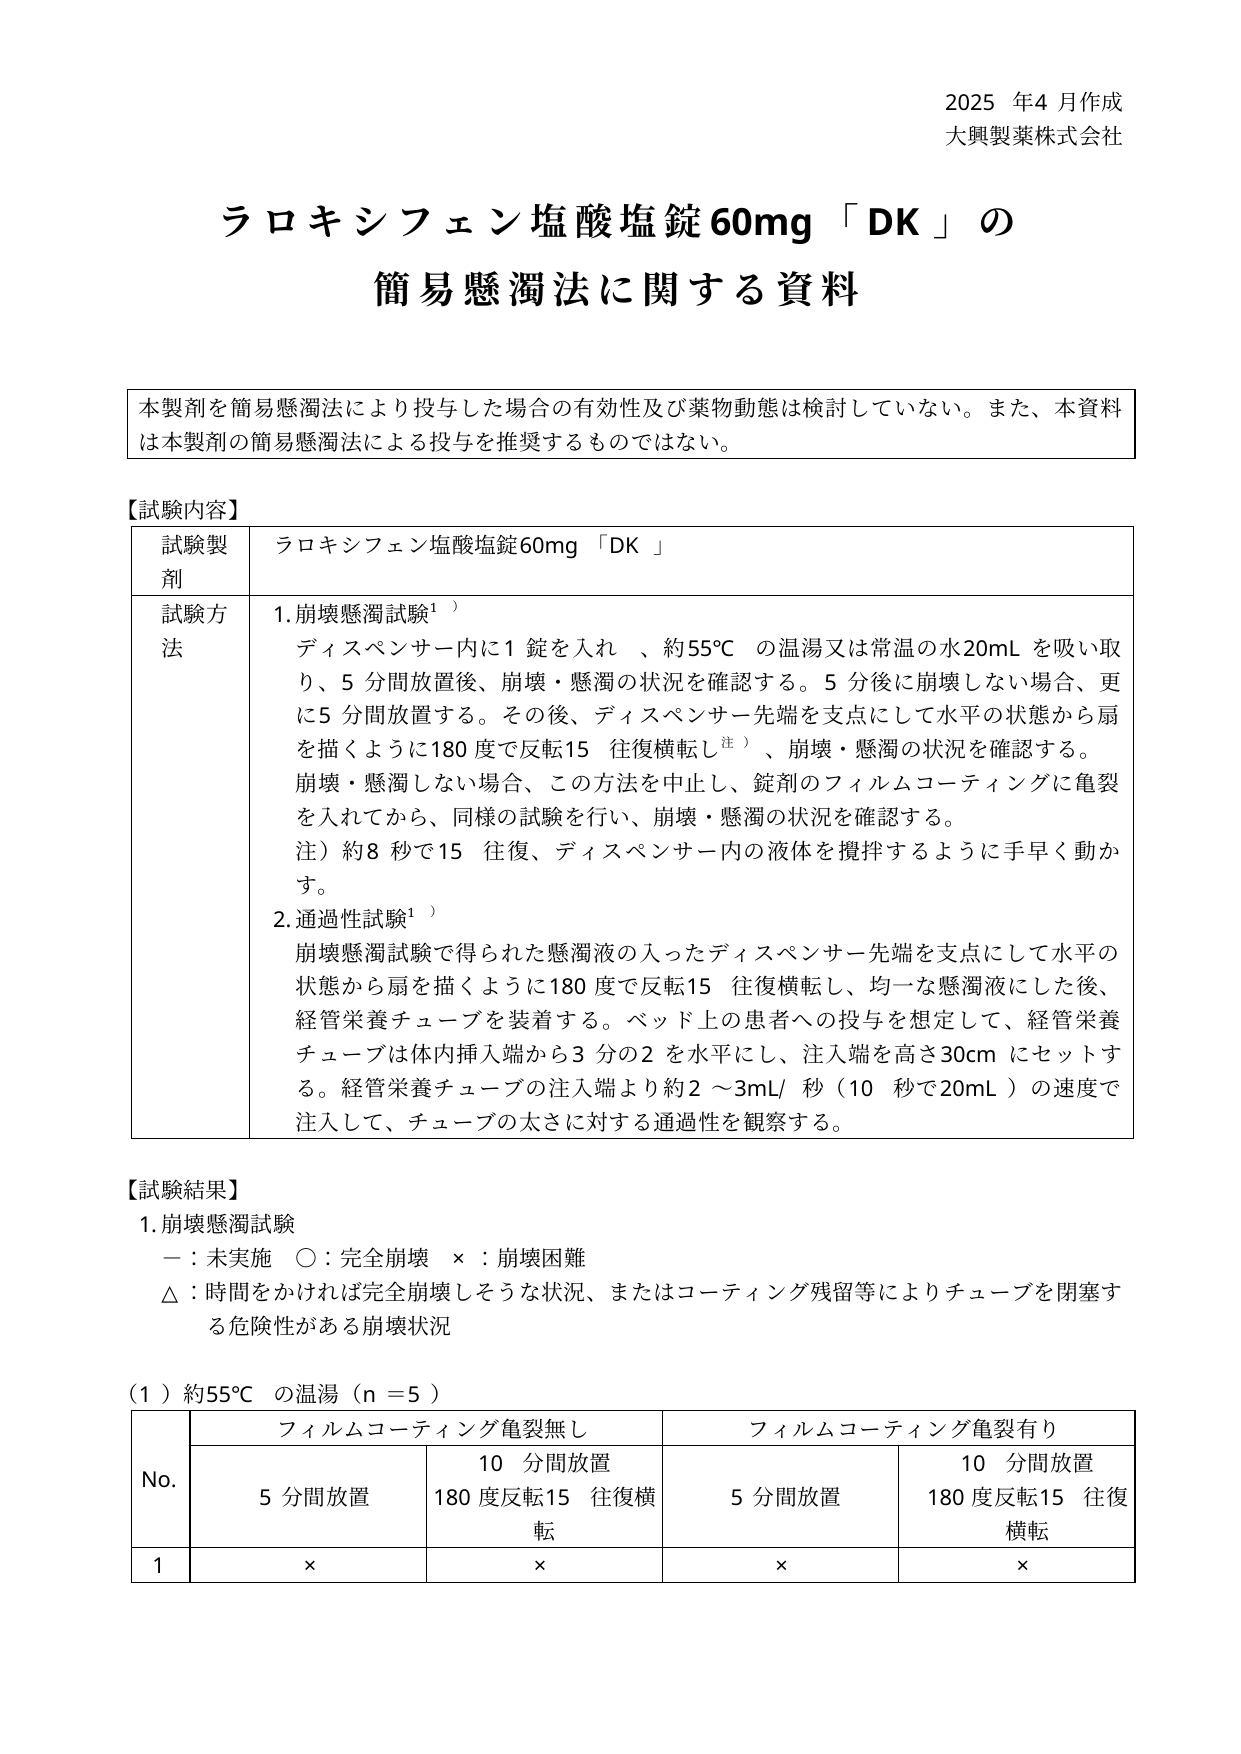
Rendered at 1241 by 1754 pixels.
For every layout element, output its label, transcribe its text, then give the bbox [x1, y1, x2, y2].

text 【試験内容】 [116, 492, 1124, 526]
table_cell 1.崩壊懸濁試験1） ディスペンサー内に1錠を入れ、約55℃の温湯又は常温の水20mLを吸い取り、5分間放置後、崩壊・懸濁の状況を確認する。5分後に崩壊しない場合、更に5分間放置する。その後、ディスペンサー先端を支点にして水平の状態から扇を描くように180度で反転15往復横転し注）、崩壊・懸濁の状況を確認する。 崩壊・懸濁しない場合、この方法を中止し、錠剤のフィルムコーティングに亀裂を入れてから、同様の試験を行い、崩壊・懸濁の状況を確認する。 注）約8秒で15往復、ディスペンサー内の液体を攪拌するように手早く動かす。 2.通過性試験1） 崩壊懸濁試験で得られた懸濁液の入ったディスペンサー先端を支点にして水平の状態から扇を描くように180度で反転15往復横転し、均一な懸濁液にした後、経管栄養チューブを装着する。ベッド上の患者への投与を想定して、経管栄養チューブは体内挿入端から3分の2を水平にし、注入端を高さ30cmにセットする。経管栄養チューブの注入端より約2～3mL/秒（10秒で20mL）の速度で注入して、チューブの太さに対する通過性を観察する。 [250, 596, 1133, 1138]
table_cell × [663, 1548, 898, 1582]
table_cell 10分間放置 180度反転15往復横転 [427, 1446, 662, 1547]
table_header 試験製剤 [132, 527, 249, 595]
text ラロキシフェン塩酸塩錠60mg「DK」の [116, 186, 1124, 253]
table_cell 5分間放置 [663, 1446, 898, 1547]
text （1）約55℃の温湯（n＝5） [116, 1376, 1127, 1409]
text 2025年4月作成 [116, 84, 1124, 118]
table_cell 1 [132, 1548, 189, 1582]
table_cell 5分間放置 [191, 1446, 426, 1547]
table_header フィルムコーティング亀裂無し [191, 1411, 662, 1444]
table_header ラロキシフェン塩酸塩錠60mg「DK」 [250, 527, 1133, 595]
table_header No. [132, 1411, 189, 1547]
table_cell 10分間放置 180度反転15往復横転 [899, 1446, 1134, 1547]
text 大興製薬株式会社 [116, 118, 1124, 152]
text △：時間をかければ完全崩壊しそうな状況、またはコーティング残留等によりチューブを閉塞する危険性がある崩壊状況 [148, 1274, 1127, 1342]
table_cell 試験方法 [132, 596, 249, 1138]
table_cell × [899, 1548, 1134, 1582]
text 簡易懸濁法に関する資料 [116, 253, 1124, 321]
text －：未実施 ○：完全崩壊 ×：崩壊困難 [116, 1240, 1034, 1274]
table_cell × [191, 1548, 426, 1582]
text 1.崩壊懸濁試験 [131, 1206, 1034, 1240]
table_cell × [427, 1548, 662, 1582]
table_header 本製剤を簡易懸濁法により投与した場合の有効性及び薬物動態は検討していない。また、本資料は本製剤の簡易懸濁法による投与を推奨するものではない。 [128, 390, 1134, 457]
table_header フィルムコーティング亀裂有り [663, 1411, 1134, 1444]
text 【試験結果】 [116, 1173, 1124, 1206]
